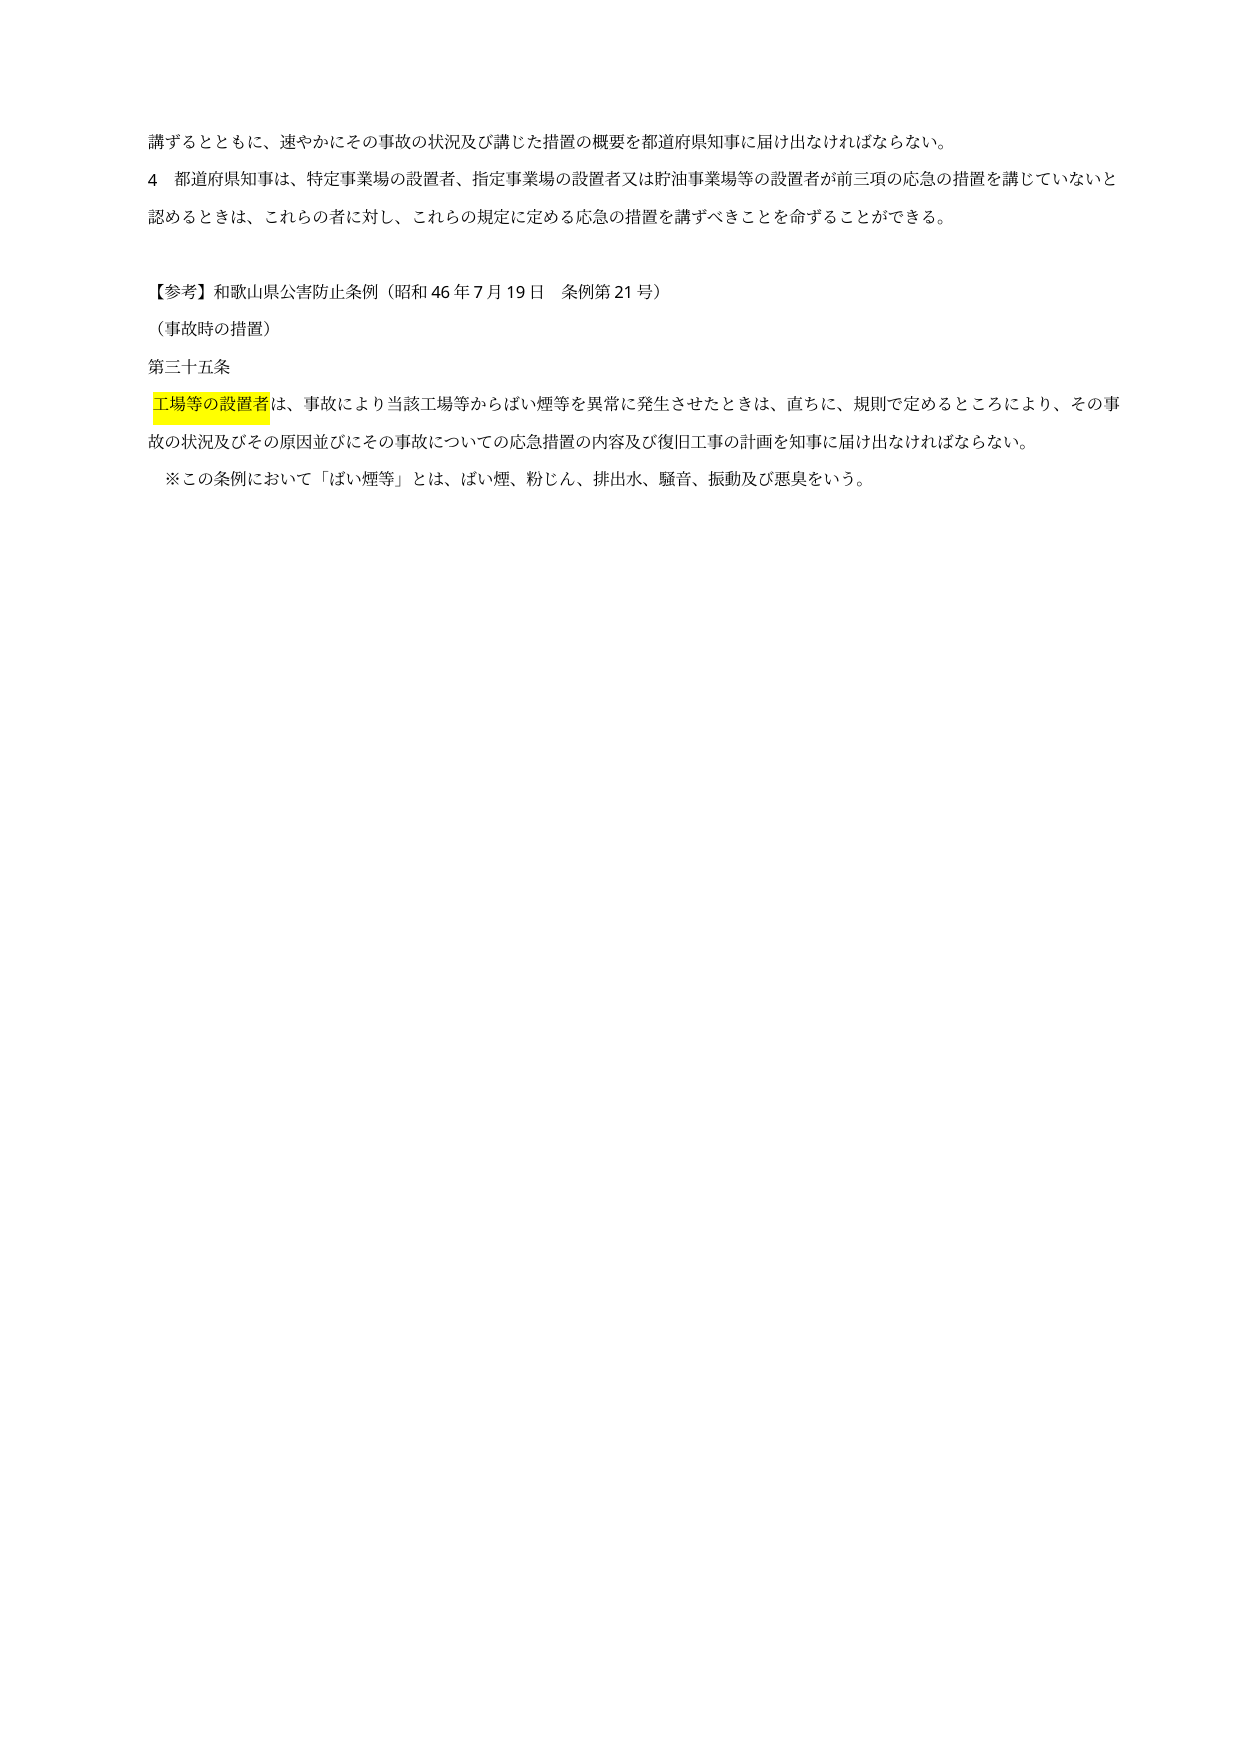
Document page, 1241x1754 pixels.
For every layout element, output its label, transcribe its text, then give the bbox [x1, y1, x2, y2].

text 第三十五条 [148, 352, 1122, 389]
text 【参考】和歌山県公害防止条例（昭和46年7月19日 条例第21号） [148, 277, 1122, 314]
text ※この条例において「ばい煙等」とは、ばい煙、粉じん、排出水、騒音、振動及び悪臭をいう。 [148, 464, 1122, 502]
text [148, 127, 1122, 164]
text 4 都道府県知事は、特定事業場の設置者、指定事業場の設置者又は貯油事業場等の設置者が前三項の応急の措置を講じていないと認めるときは、これらの者に対し、これらの規定に定める応急の措置を講ずべきことを命ずることができる。 [148, 164, 1122, 239]
text 工場等の設置者は、事故により当該工場等からばい煙等を異常に発生させたときは、直ちに、規則で定めるところにより、その事故の状況及びその原因並びにその事故についての応急措置の内容及び復旧工事の計画を知事に届け出なければならない。 [148, 389, 1122, 464]
text （事故時の措置） [148, 314, 1122, 352]
